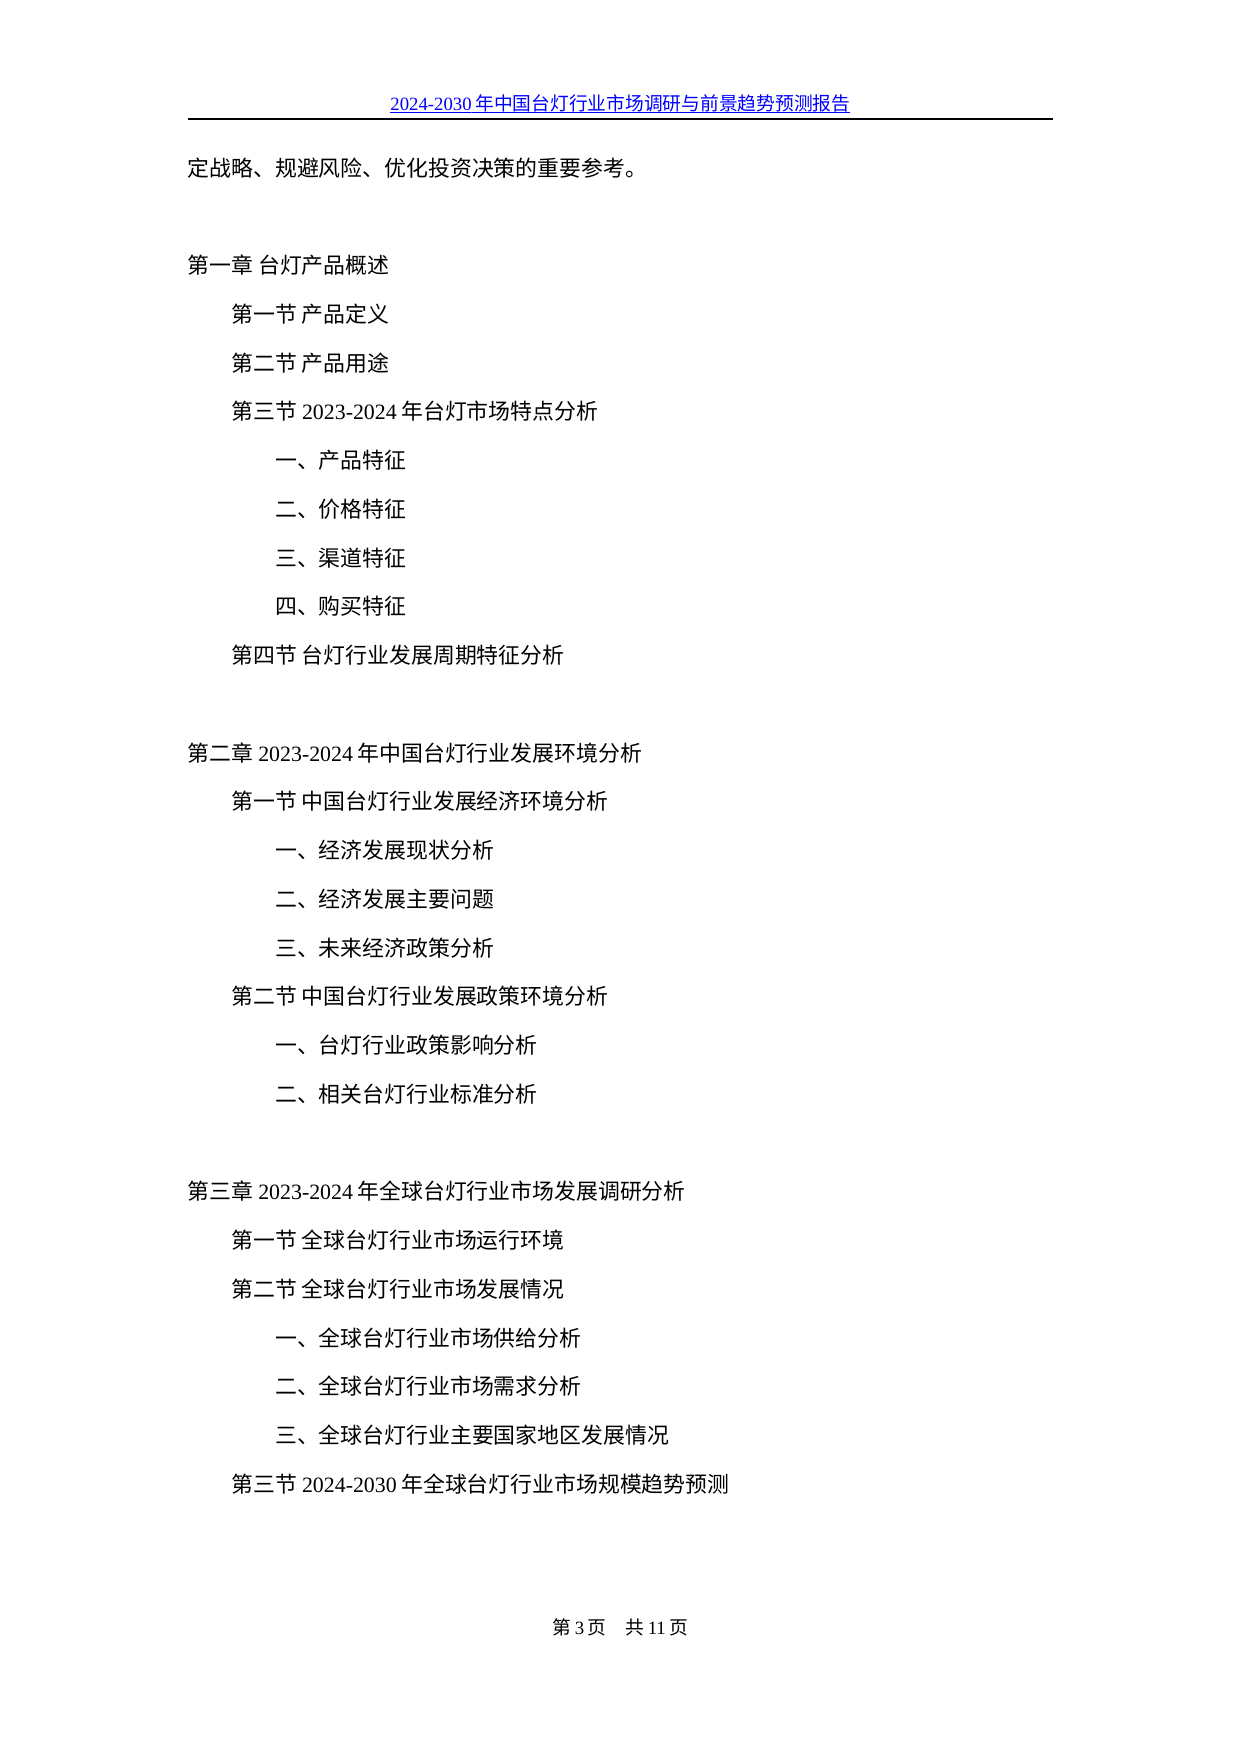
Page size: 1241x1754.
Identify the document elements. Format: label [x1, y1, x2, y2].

text [187, 150, 1053, 1499]
